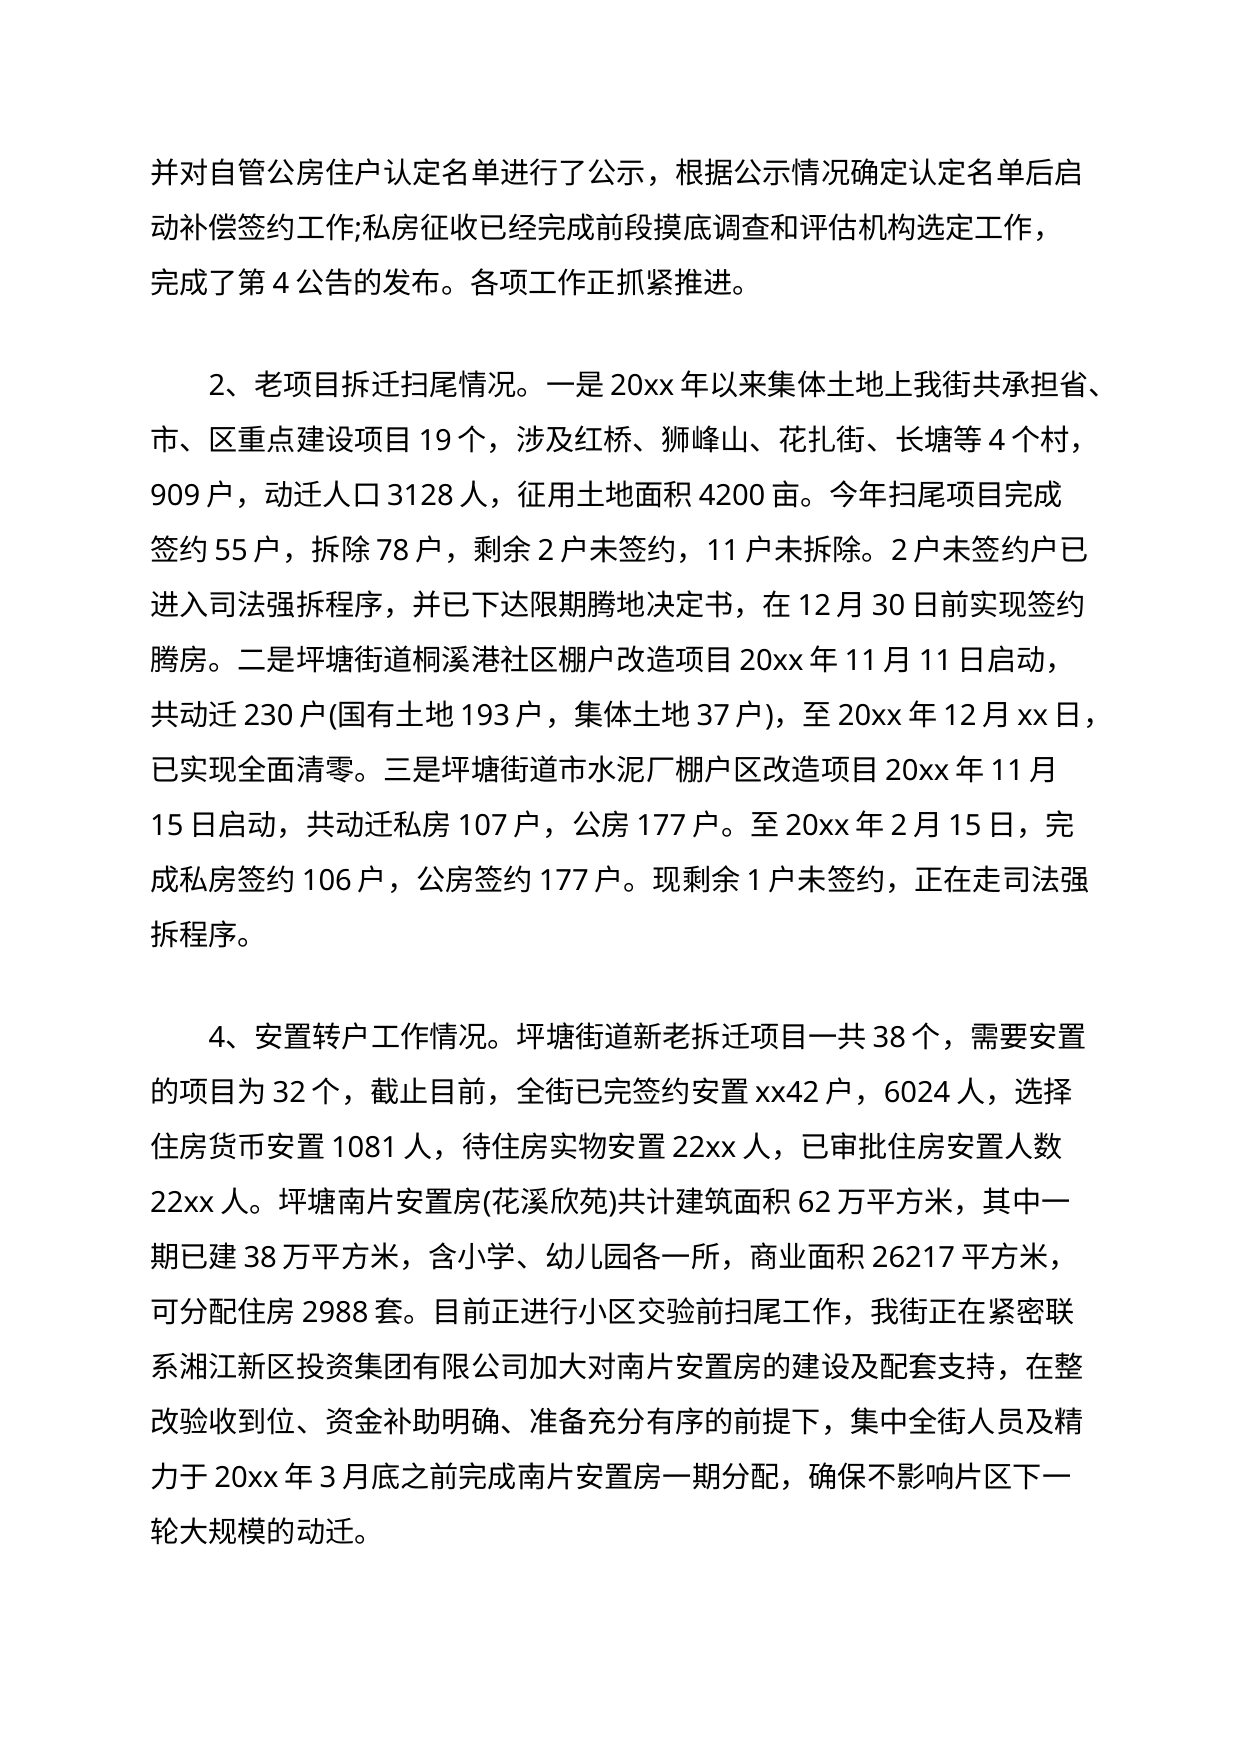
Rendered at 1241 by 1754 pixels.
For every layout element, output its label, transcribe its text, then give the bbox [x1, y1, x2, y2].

text 4、安置转户工作情况。坪塘街道新老拆迁项目一共38个，需要安置的项目为32个，截止目前，全街已完签约安置xx42户，6024人，选择住房货币安置1081人，待住房实物安置22xx人，已审批住房安置人数22xx人。坪塘南片安置房(花溪欣苑)共计建筑面积62万平方米，其中一期已建38万平方米，含小学、幼儿园各一所，商业面积26217平方米，可分配住房2988套。目前正进行小区交验前扫尾工作，我街正在紧密联系湘江新区投资集团有限公司加大对南片安置房的建设及配套支持，在整改验收到位、资金补助明确、准备充分有序的前提下，集中全街人员及精力于20xx年3月底之前完成南片安置房一期分配，确保不影响片区下一轮大规模的动迁。 [150, 1014, 1090, 1551]
text 2、老项目拆迁扫尾情况。一是20xx年以来集体土地上我街共承担省、市、区重点建设项目19个，涉及红桥、狮峰山、花扎街、长塘等4个村，909户，动迁人口3128人，征用土地面积4200亩。今年扫尾项目完成签约55户，拆除78户，剩余2户未签约，11户未拆除。2户未签约户已进入司法强拆程序，并已下达限期腾地决定书，在12月30日前实现签约腾房。二是坪塘街道桐溪港社区棚户改造项目20xx年11月11日启动，共动迁230户(国有土地193户，集体土地37户)，至20xx年12月xx日，已实现全面清零。三是坪塘街道市水泥厂棚户区改造项目20xx年11月15日启动，共动迁私房107户，公房177户。至20xx年2月15日，完成私房签约106户，公房签约177户。现剩余1户未签约，正在走司法强拆程序。 [150, 362, 1090, 954]
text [150, 150, 1090, 302]
